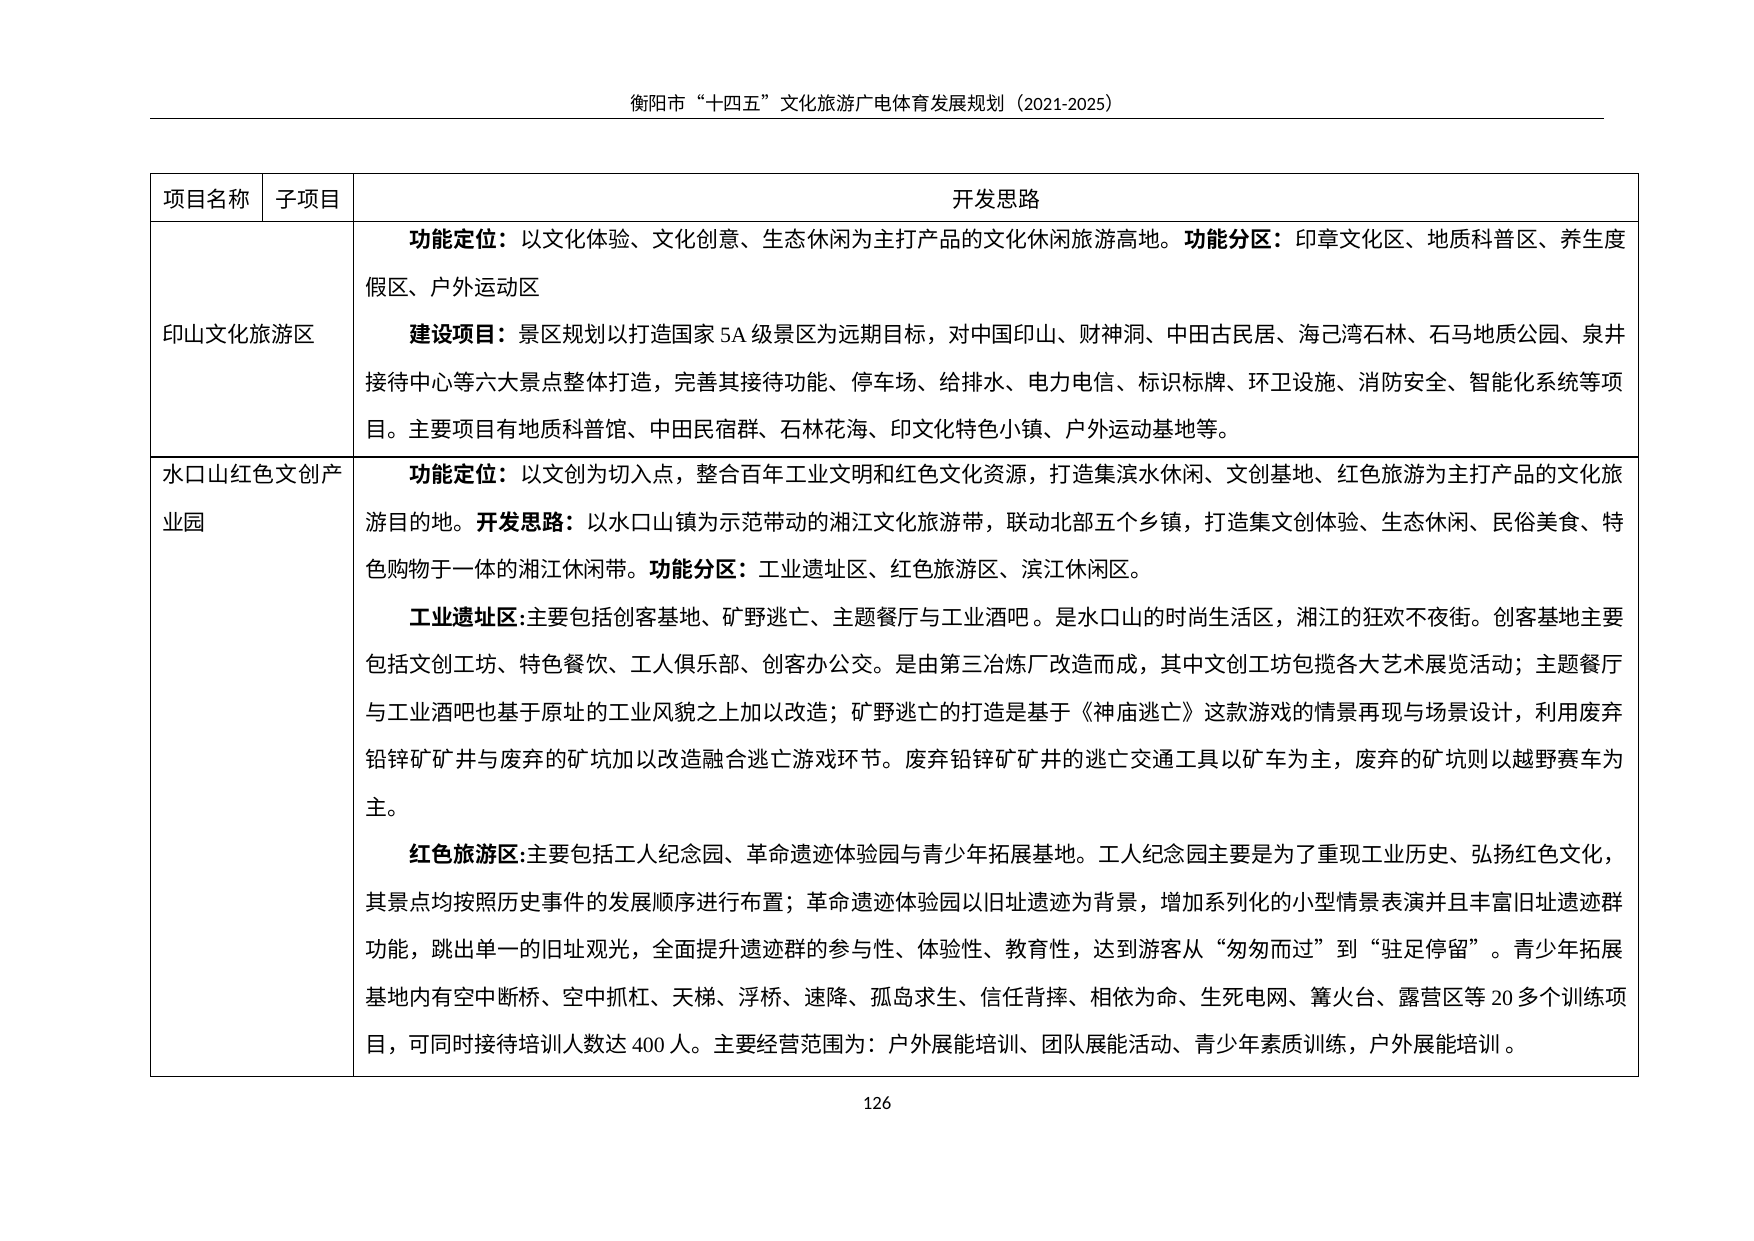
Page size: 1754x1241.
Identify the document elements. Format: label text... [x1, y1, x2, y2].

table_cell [354, 458, 1638, 1076]
table_header 开发思路 [354, 174, 1638, 221]
table_cell 功能定位：以文化体验、文化创意、生态休闲为主打产品的文化休闲旅游高地。功能分区：印章文化区、地质科普区、养生度假区、户外运动区 建设项目：景区规划以打造国家5A级景区为远期目标，对中国印山、财神洞、中田古民居、海己湾石林、石马地质公园、泉井接待中心等六大景点整体打造，完善其接待功能、停车场、给排水、电力电信、标识标牌、环卫设施、消防安全、智能化系统等项目。主要项目有地质科普馆、中田民宿群、石林花海、印文化特色小镇、户外运动基地等。 [354, 222, 1638, 456]
table_header 项目名称 [151, 174, 262, 221]
table_header 子项目 [263, 174, 353, 221]
table_cell 印山文化旅游区 [151, 222, 353, 456]
table_cell 水口山红色文创产业园 [151, 458, 353, 1076]
